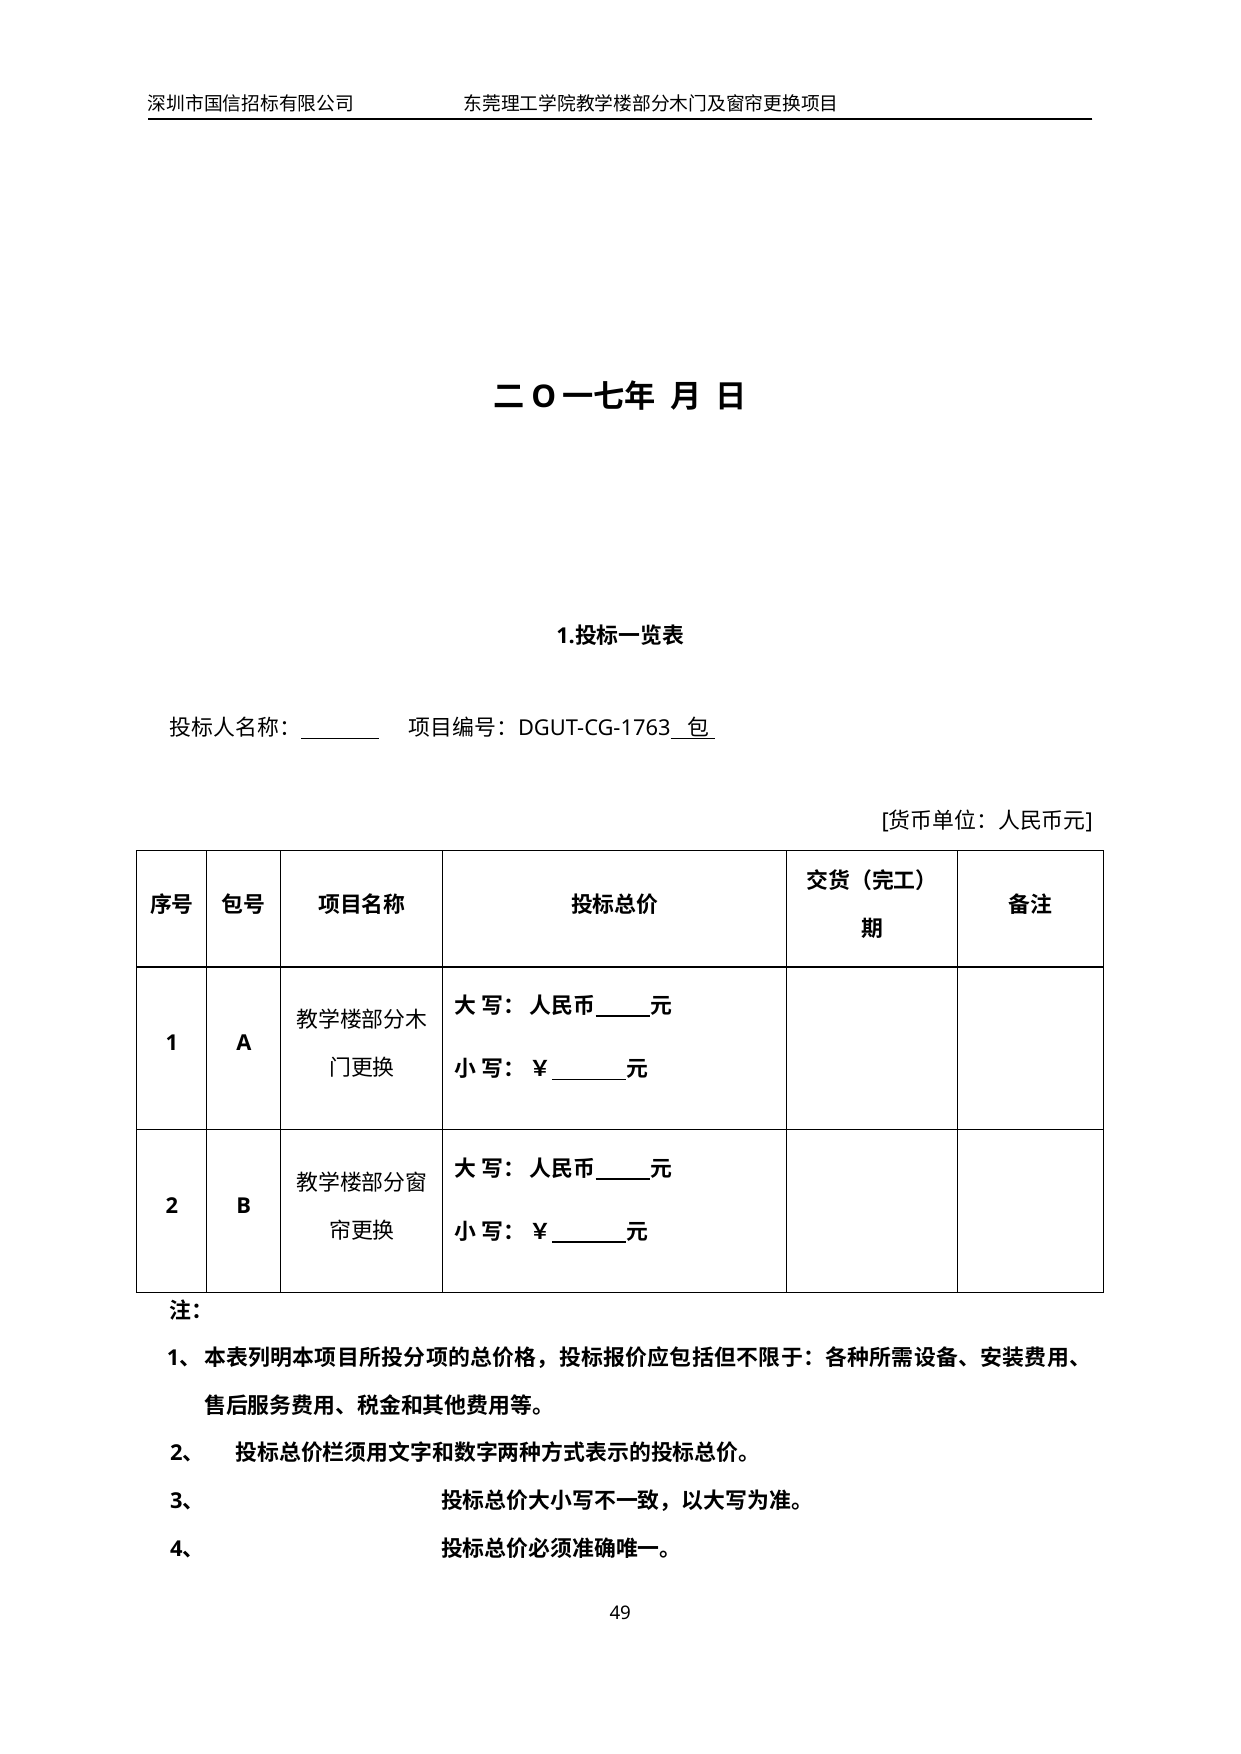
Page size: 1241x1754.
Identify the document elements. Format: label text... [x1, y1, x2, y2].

table_header 项目名称 [281, 851, 442, 966]
table_cell 大 写： 人民币 元 小 写： ￥ 元 [443, 968, 786, 1129]
table_header 备注 [958, 851, 1103, 966]
table_cell [958, 968, 1103, 1129]
text 4、 投标总价必须准确唯一。 [148, 1531, 1092, 1562]
table_header 序号 [137, 851, 206, 966]
text 1.投标一览表 [148, 618, 1092, 650]
text 2、 投标总价栏须用文字和数字两种方式表示的投标总价。 [148, 1435, 1092, 1467]
table_cell 大 写： 人民币 元 小 写： ￥ 元 [443, 1130, 786, 1292]
text 投标人名称： 项目编号：DGUT-CG-1763 包 [148, 710, 1092, 742]
table_cell [787, 1130, 957, 1292]
table_header 包号 [207, 851, 280, 966]
table_cell B [207, 1130, 280, 1292]
table_cell 1 [137, 968, 206, 1129]
text 3、 投标总价大小写不一致，以大写为准。 [148, 1483, 1092, 1515]
table_cell A [207, 968, 280, 1129]
text [货币单位：人民币元] [148, 803, 1092, 834]
table_cell 教学楼部分木门更换 [281, 968, 442, 1129]
table_header 交货（完工）期 [787, 851, 957, 966]
table_cell 2 [137, 1130, 206, 1292]
text 二O一七年 月 日 [148, 371, 1092, 417]
table_cell [787, 968, 957, 1129]
table_header 投标总价 [443, 851, 786, 966]
table_cell [958, 1130, 1103, 1292]
table_cell 教学楼部分窗帘更换 [281, 1130, 442, 1292]
text 注： [148, 1293, 1092, 1324]
text 1、 本表列明本项目所投分项的总价格，投标报价应包括但不限于：各种所需设备、安装费用、售后服务费用、税金和其他费用等。 [167, 1340, 1092, 1419]
